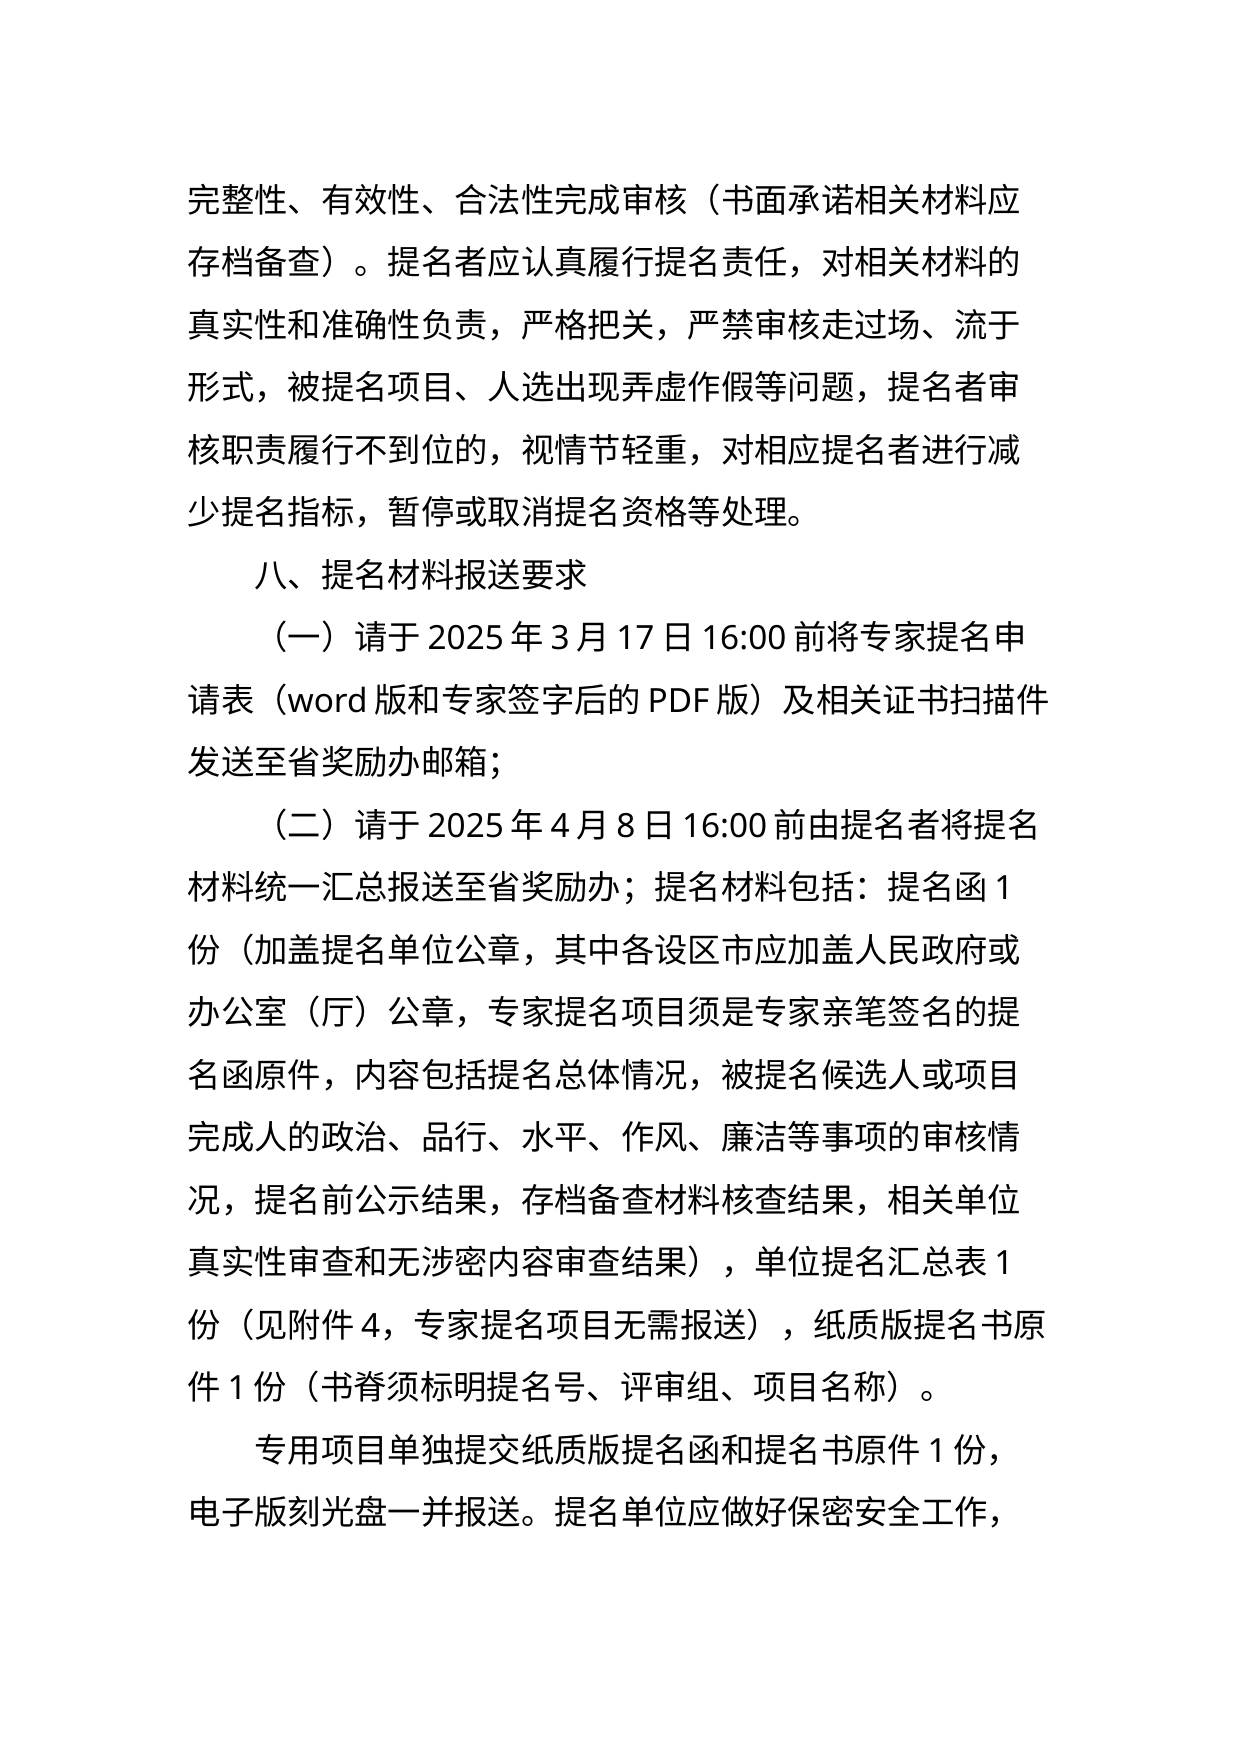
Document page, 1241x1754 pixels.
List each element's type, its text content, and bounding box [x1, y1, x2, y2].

text （一）请于2025年3月17日16:00前将专家提名申请表（word版和专家签字后的PDF版）及相关证书扫描件发送至省奖励办邮箱； [187, 599, 1053, 787]
text （二）请于2025年4月8日16:00前由提名者将提名材料统一汇总报送至省奖励办；提名材料包括：提名函1份（加盖提名单位公章，其中各设区市应加盖人民政府或办公室（厅）公章，专家提名项目须是专家亲笔签名的提名函原件，内容包括提名总体情况，被提名候选人或项目完成人的政治、品行、水平、作风、廉洁等事项的审核情况，提名前公示结果，存档备查材料核查结果，相关单位真实性审查和无涉密内容审查结果），单位提名汇总表1份（见附件4，专家提名项目无需报送），纸质版提名书原件1份（书脊须标明提名号、评审组、项目名称）。 [187, 787, 1053, 1412]
text 八、提名材料报送要求 [187, 537, 1053, 599]
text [187, 162, 1053, 537]
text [187, 1412, 1053, 1537]
